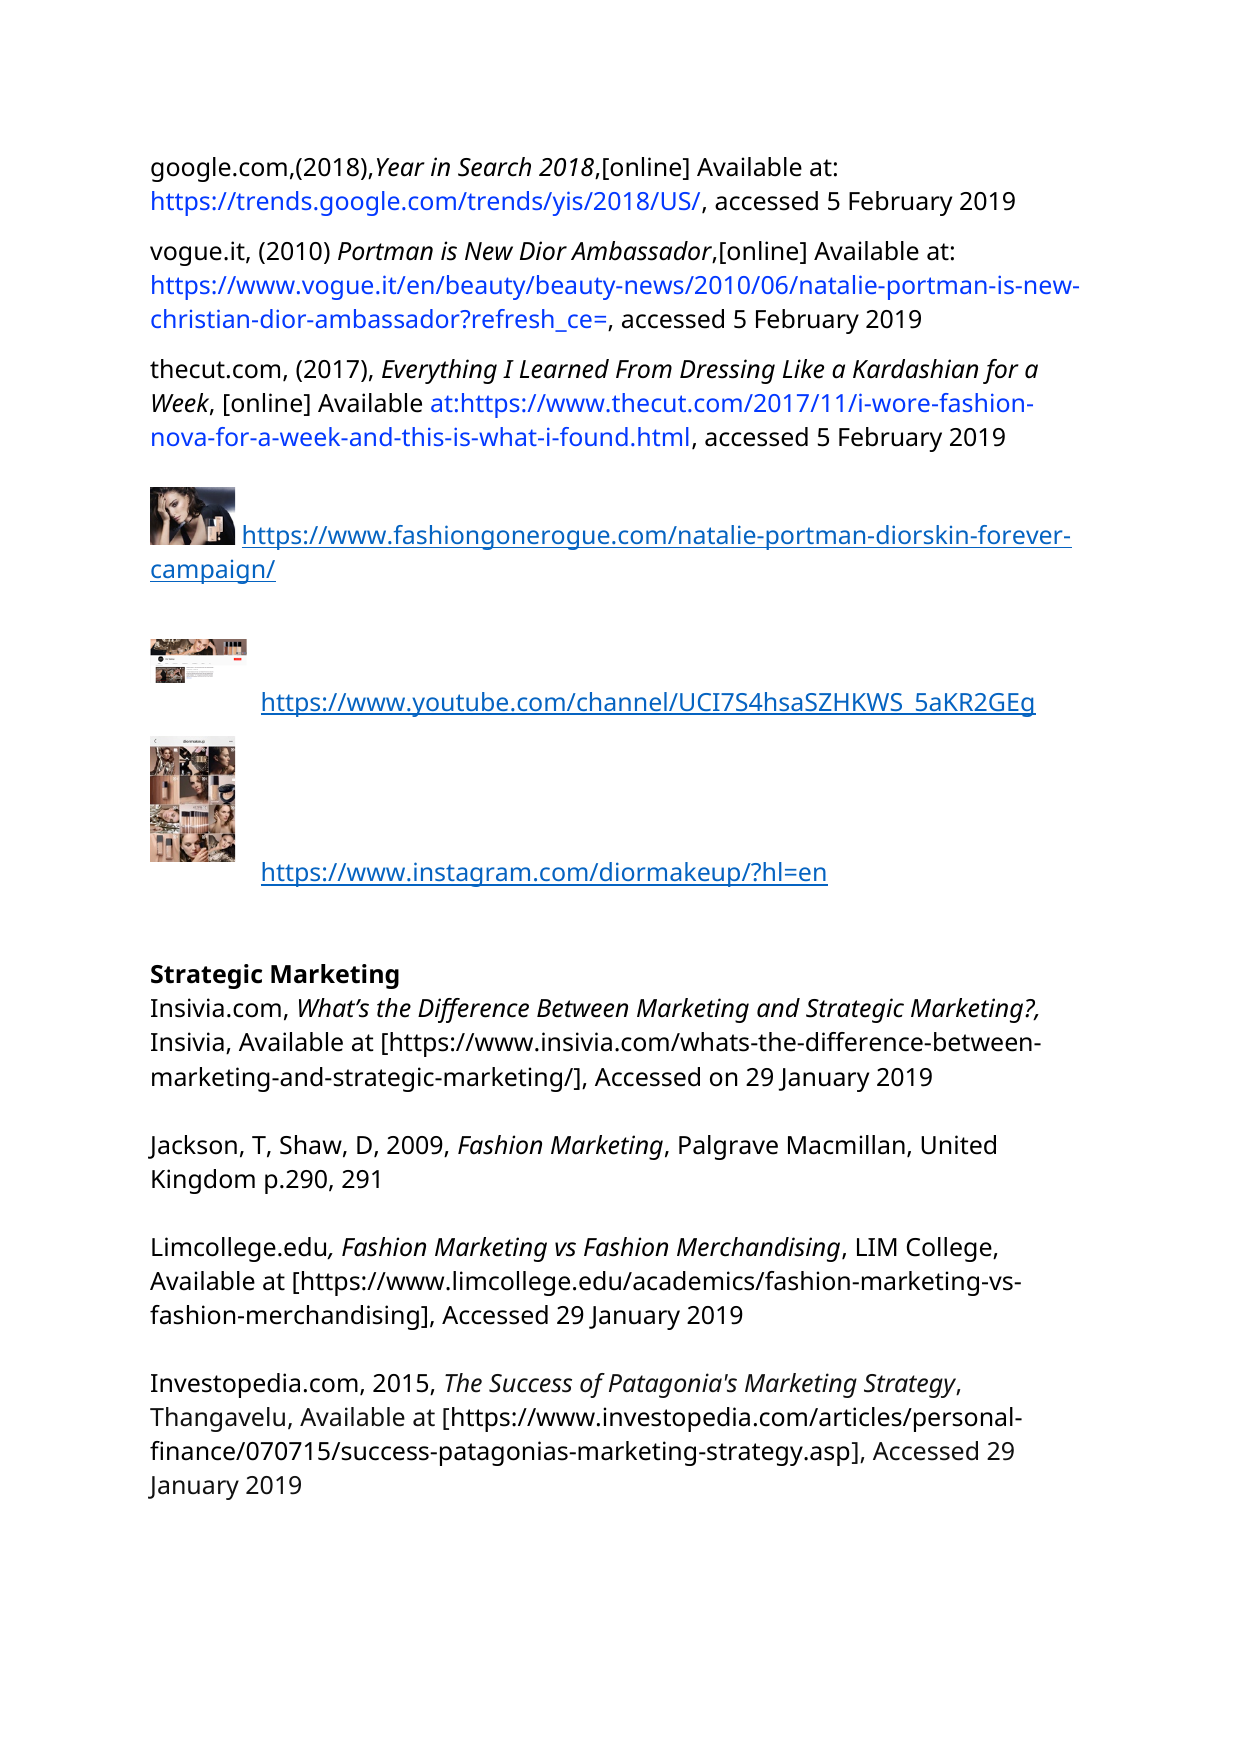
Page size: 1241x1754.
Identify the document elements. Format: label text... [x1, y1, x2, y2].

text https://www.fashiongonerogue.com/natalie-portman-diorskin-forever-campaign/ [150, 488, 1090, 586]
picture [150, 736, 235, 855]
text vogue.it, (2010) Portman is New Dior Ambassador,[online] Available at: https://www.vogue.it/en/beauty/beauty-news/2010/06/natalie-portman-is-new-christian-dior-ambassador?refresh_ce=, accessed 5 February 2019 [150, 234, 1090, 336]
text Insivia.com, What’s the Difference Between Marketing and Strategic Marketing?, Insivia, Available at [https://www.insivia.com/whats-the-difference-between-marketing-and-strategic-marketing/], Accessed on 29 January 2019 [150, 991, 1090, 1093]
text google.com,(2018),Year in Search 2018,[online] Available at: https://trends.google.com/trends/yis/2018/US/, accessed 5 February 2019 [150, 150, 1090, 218]
text https://www.youtube.com/channel/UCI7S4hsaSZHKWS_5aKR2GEg [150, 684, 1090, 718]
picture [150, 487, 235, 545]
text Limcollege.edu, Fashion Marketing vs Fashion Merchandising, LIM College, Available at [https://www.limcollege.edu/academics/fashion-marketing-vs-fashion-merchandising], Accessed 29 January 2019 [150, 1229, 1090, 1332]
text Investopedia.com, 2015, The Success of Patagonia's Marketing Strategy, Thangavelu, Available at [https://www.investopedia.com/articles/personal-finance/070715/success-patagonias-marketing-strategy.asp], Accessed 29 January 2019 [150, 1366, 1090, 1502]
text Strategic Marketing [150, 957, 1090, 991]
text thecut.com, (2017), Everything I Learned From Dressing Like a Kardashian for a Week, [online] Available at:https://www.thecut.com/2017/11/i-wore-fashion-nova-for-a-week-and-this-is-what-i-found.html, accessed 5 February 2019 [150, 352, 1090, 454]
picture [150, 639, 247, 683]
text https://www.instagram.com/diormakeup/?hl=en [150, 855, 1090, 889]
text Jackson, T, Shaw, D, 2009, Fashion Marketing, Palgrave Macmillan, United Kingdom p.290, 291 [150, 1127, 1090, 1195]
